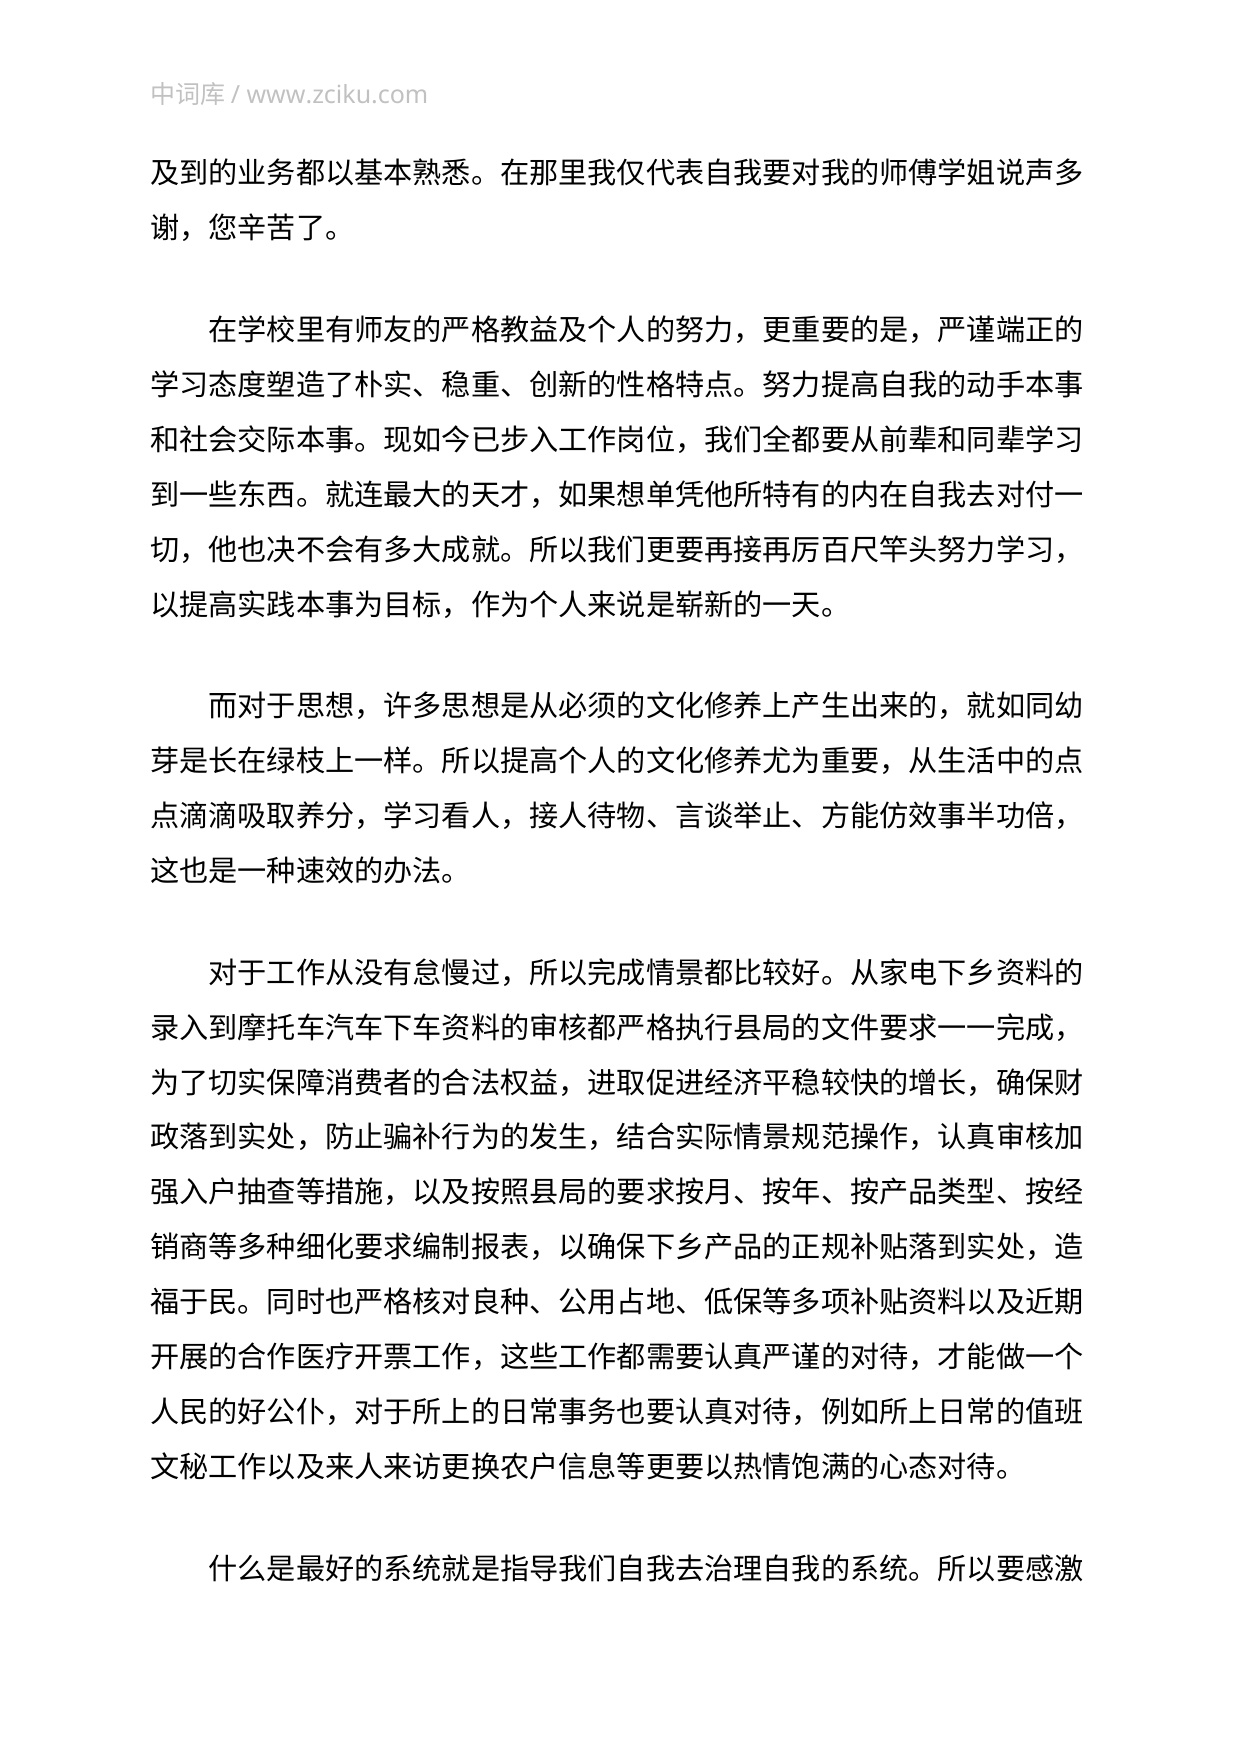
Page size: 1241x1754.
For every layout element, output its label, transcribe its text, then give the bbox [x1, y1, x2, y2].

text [150, 150, 1090, 247]
text 而对于思想，许多思想是从必须的文化修养上产生出来的，就如同幼芽是长在绿枝上一样。所以提高个人的文化修养尤为重要，从生活中的点点滴滴吸取养分，学习看人，接人待物、言谈举止、方能仿效事半功倍，这也是一种速效的办法。 [150, 683, 1090, 890]
text 在学校里有师友的严格教益及个人的努力，更重要的是，严谨端正的学习态度塑造了朴实、稳重、创新的性格特点。努力提高自我的动手本事和社会交际本事。现如今已步入工作岗位，我们全都要从前辈和同辈学习到一些东西。就连最大的天才，如果想单凭他所特有的内在自我去对付一切，他也决不会有多大成就。所以我们更要再接再厉百尺竿头努力学习，以提高实践本事为目标，作为个人来说是崭新的一天。 [150, 307, 1090, 623]
text 对于工作从没有怠慢过，所以完成情景都比较好。从家电下乡资料的录入到摩托车汽车下车资料的审核都严格执行县局的文件要求一一完成，为了切实保障消费者的合法权益，进取促进经济平稳较快的增长，确保财政落到实处，防止骗补行为的发生，结合实际情景规范操作，认真审核加强入户抽查等措施，以及按照县局的要求按月、按年、按产品类型、按经销商等多种细化要求编制报表，以确保下乡产品的正规补贴落到实处，造福于民。同时也严格核对良种、公用占地、低保等多项补贴资料以及近期开展的合作医疗开票工作，这些工作都需要认真严谨的对待，才能做一个人民的好公仆，对于所上的日常事务也要认真对待，例如所上日常的值班文秘工作以及来人来访更换农户信息等更要以热情饱满的心态对待。 [150, 949, 1090, 1486]
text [150, 1545, 1090, 1587]
